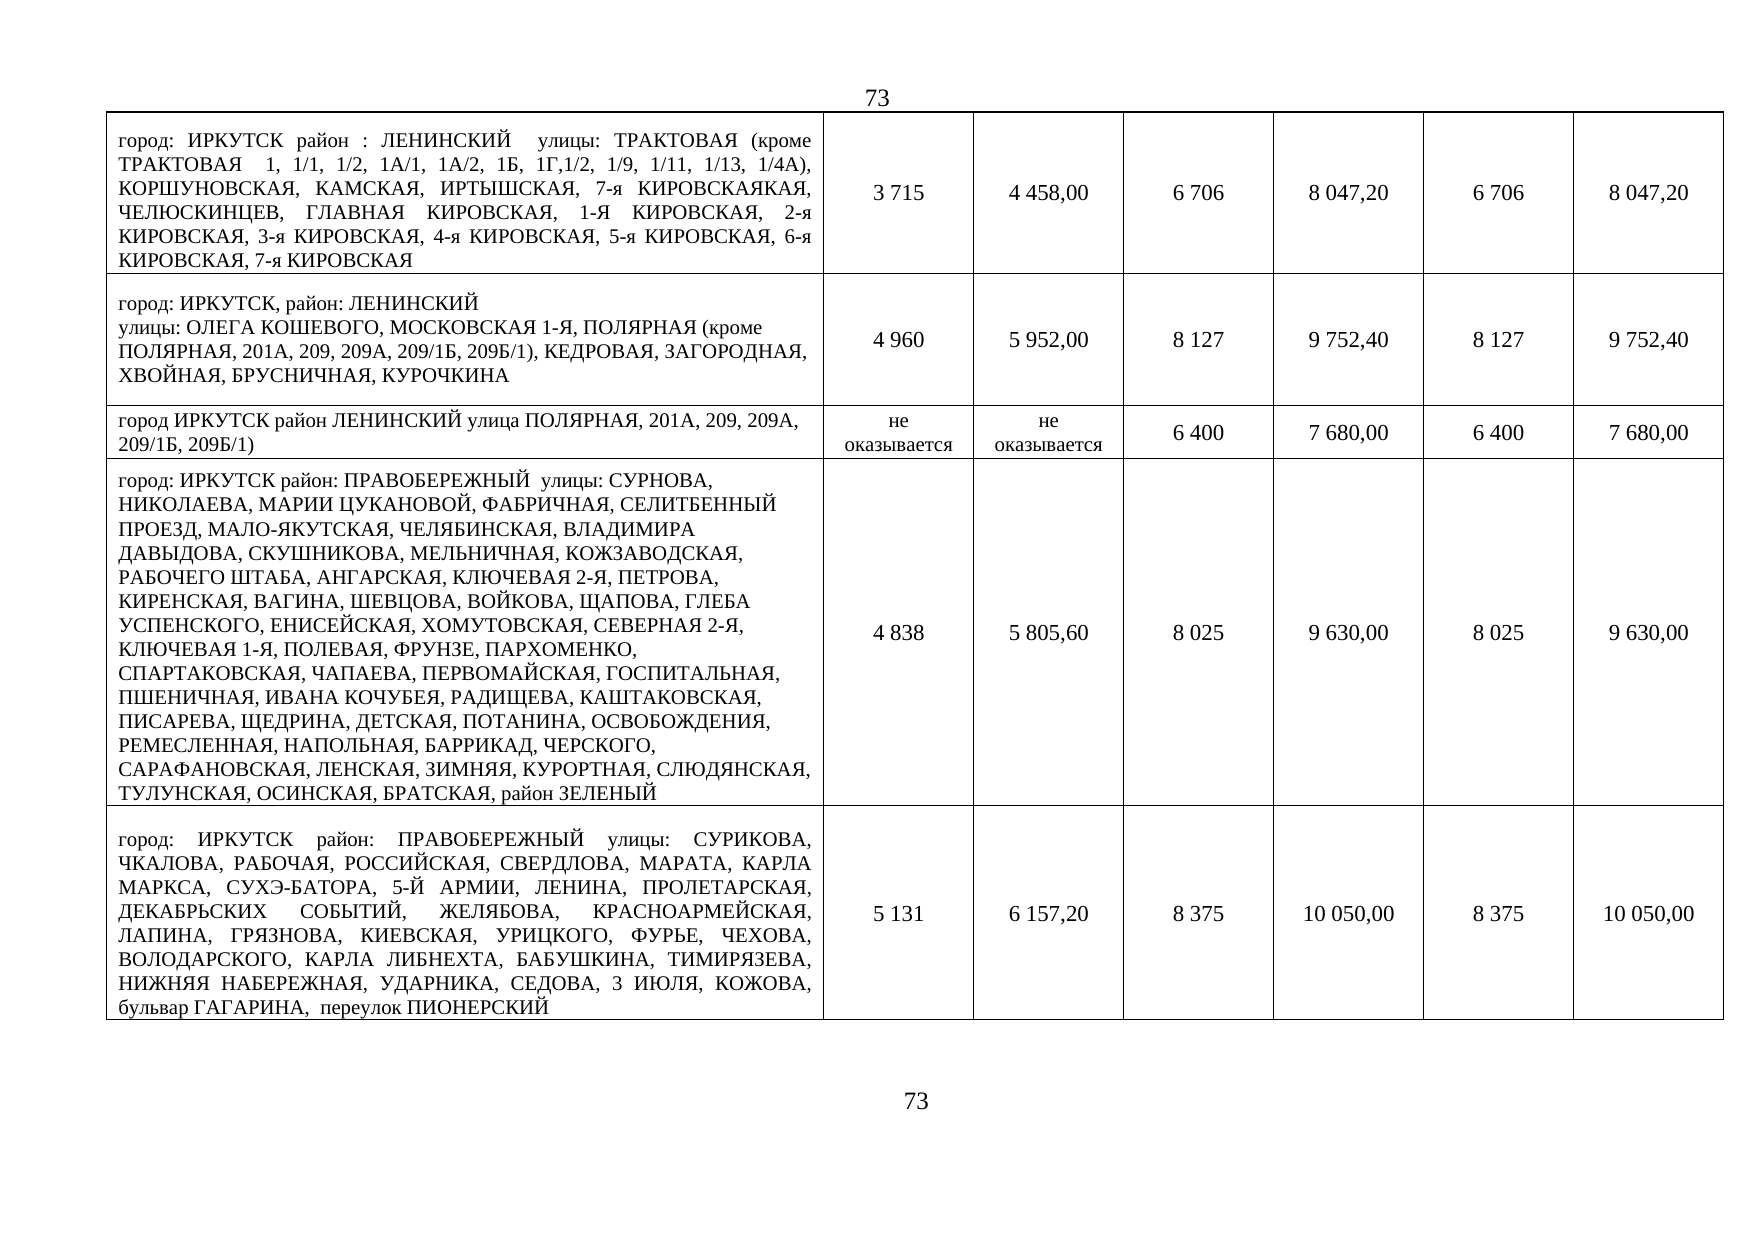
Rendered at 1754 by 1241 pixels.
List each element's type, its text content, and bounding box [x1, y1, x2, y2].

table_cell 9 630,00 [1274, 459, 1423, 805]
table_cell 9 752,40 [1274, 274, 1423, 405]
table_cell 7 680,00 [1574, 406, 1723, 458]
table_cell 7 680,00 [1274, 406, 1423, 458]
table_cell 8 127 [1124, 274, 1273, 405]
table_cell 5 952,00 [974, 274, 1123, 405]
table_cell 4 458,00 [974, 113, 1123, 272]
table_cell город: ИРКУТСК район: ПРАВОБЕРЕЖНЫЙ улицы: СУРИКОВА, ЧКАЛОВА, РАБОЧАЯ, РОССИЙСКАЯ, СВЕРДЛОВА, МАРАТА, КАРЛА МАРКСА, СУХЭ-БАТОРА, 5-Й АРМИИ, ЛЕНИНА, ПРОЛЕТАРСКАЯ, ДЕКАБРЬСКИХ СОБЫТИЙ, ЖЕЛЯБОВА, КРАСНОАРМЕЙСКАЯ, ЛАПИНА, ГРЯЗНОВА, КИЕВСКАЯ, УРИЦКОГО, ФУРЬЕ, ЧЕХОВА, ВОЛОДАРСКОГО, КАРЛА ЛИБНЕХТА, БАБУШКИНА, ТИМИРЯЗЕВА, НИЖНЯЯ НАБЕРЕЖНАЯ, УДАРНИКА, СЕДОВА, 3 ИЮЛЯ, КОЖОВА, бульвар ГАГАРИНА, переулок ПИОНЕРСКИЙ [107, 806, 823, 1019]
table_cell город: ИРКУТСК, район: ЛЕНИНСКИЙ улицы: ОЛЕГА КОШЕВОГО, МОСКОВСКАЯ 1-Я, ПОЛЯРНАЯ (кроме ПОЛЯРНАЯ, 201А, 209, 209А, 209/1Б, 209Б/1), КЕДРОВАЯ, ЗАГОРОДНАЯ, ХВОЙНАЯ, БРУСНИЧНАЯ, КУРОЧКИНА [107, 274, 823, 405]
table_cell город ИРКУТСК район ЛЕНИНСКИЙ улица ПОЛЯРНАЯ, 201А, 209, 209А, 209/1Б, 209Б/1) [107, 406, 823, 458]
table_cell 5 131 [824, 806, 973, 1019]
table_cell 5 805,60 [974, 459, 1123, 805]
table_cell 8 047,20 [1274, 113, 1423, 272]
table_cell 8 375 [1124, 806, 1273, 1019]
table_cell 4 960 [824, 274, 973, 405]
table_cell 6 400 [1424, 406, 1573, 458]
table_cell город: ИРКУТСК район: ПРАВОБЕРЕЖНЫЙ улицы: СУРНОВА, НИКОЛАЕВА, МАРИИ ЦУКАНОВОЙ, ФАБРИЧНАЯ, СЕЛИТБЕННЫЙ ПРОЕЗД, МАЛО-ЯКУТСКАЯ, ЧЕЛЯБИНСКАЯ, ВЛАДИМИРА ДАВЫДОВА, СКУШНИКОВА, МЕЛЬНИЧНАЯ, КОЖЗАВОДСКАЯ, РАБОЧЕГО ШТАБА, АНГАРСКАЯ, КЛЮЧЕВАЯ 2-Я, ПЕТРОВА, КИРЕНСКАЯ, ВАГИНА, ШЕВЦОВА, ВОЙКОВА, ЩАПОВА, ГЛЕБА УСПЕНСКОГО, ЕНИСЕЙСКАЯ, ХОМУТОВСКАЯ, СЕВЕРНАЯ 2-Я, КЛЮЧЕВАЯ 1-Я, ПОЛЕВАЯ, ФРУНЗЕ, ПАРХОМЕНКО, СПАРТАКОВСКАЯ, ЧАПАЕВА, ПЕРВОМАЙСКАЯ, ГОСПИТАЛЬНАЯ, ПШЕНИЧНАЯ, ИВАНА КОЧУБЕЯ, РАДИЩЕВА, КАШТАКОВСКАЯ, ПИСАРЕВА, ЩЕДРИНА, ДЕТСКАЯ, ПОТАНИНА, ОСВОБОЖДЕНИЯ, РЕМЕСЛЕННАЯ, НАПОЛЬНАЯ, БАРРИКАД, ЧЕРСКОГО, САРАФАНОВСКАЯ, ЛЕНСКАЯ, ЗИМНЯЯ, КУРОРТНАЯ, СЛЮДЯНСКАЯ, ТУЛУНСКАЯ, ОСИНСКАЯ, БРАТСКАЯ, район ЗЕЛЕНЫЙ [107, 459, 823, 805]
table_cell 8 127 [1424, 274, 1573, 405]
table_cell 4 838 [824, 459, 973, 805]
table_cell 10 050,00 [1274, 806, 1423, 1019]
table_cell 3 715 [824, 113, 973, 272]
table_cell 6 706 [1424, 113, 1573, 272]
table_cell 8 375 [1424, 806, 1573, 1019]
table_cell 6 157,20 [974, 806, 1123, 1019]
table_cell не оказывается [974, 406, 1123, 458]
table_cell город: ИРКУТСК район : ЛЕНИНСКИЙ улицы: ТРАКТОВАЯ (кроме ТРАКТОВАЯ 1, 1/1, 1/2, 1А/1, 1А/2, 1Б, 1Г,1/2, 1/9, 1/11, 1/13, 1/4А), КОРШУНОВСКАЯ, КАМСКАЯ, ИРТЫШСКАЯ, 7-я КИРОВСКАЯКАЯ, ЧЕЛЮСКИНЦЕВ, ГЛАВНАЯ КИРОВСКАЯ, 1-Я КИРОВСКАЯ, 2-я КИРОВСКАЯ, 3-я КИРОВСКАЯ, 4-я КИРОВСКАЯ, 5-я КИРОВСКАЯ, 6-я КИРОВСКАЯ, 7-я КИРОВСКАЯ [107, 113, 823, 272]
table_cell 10 050,00 [1574, 806, 1723, 1019]
table_cell 9 630,00 [1574, 459, 1723, 805]
table_cell 9 752,40 [1574, 274, 1723, 405]
table_cell 6 400 [1124, 406, 1273, 458]
table_cell 8 025 [1124, 459, 1273, 805]
table_cell 8 025 [1424, 459, 1573, 805]
table_cell 8 047,20 [1574, 113, 1723, 272]
table_cell не оказывается [824, 406, 973, 458]
table_cell 6 706 [1124, 113, 1273, 272]
